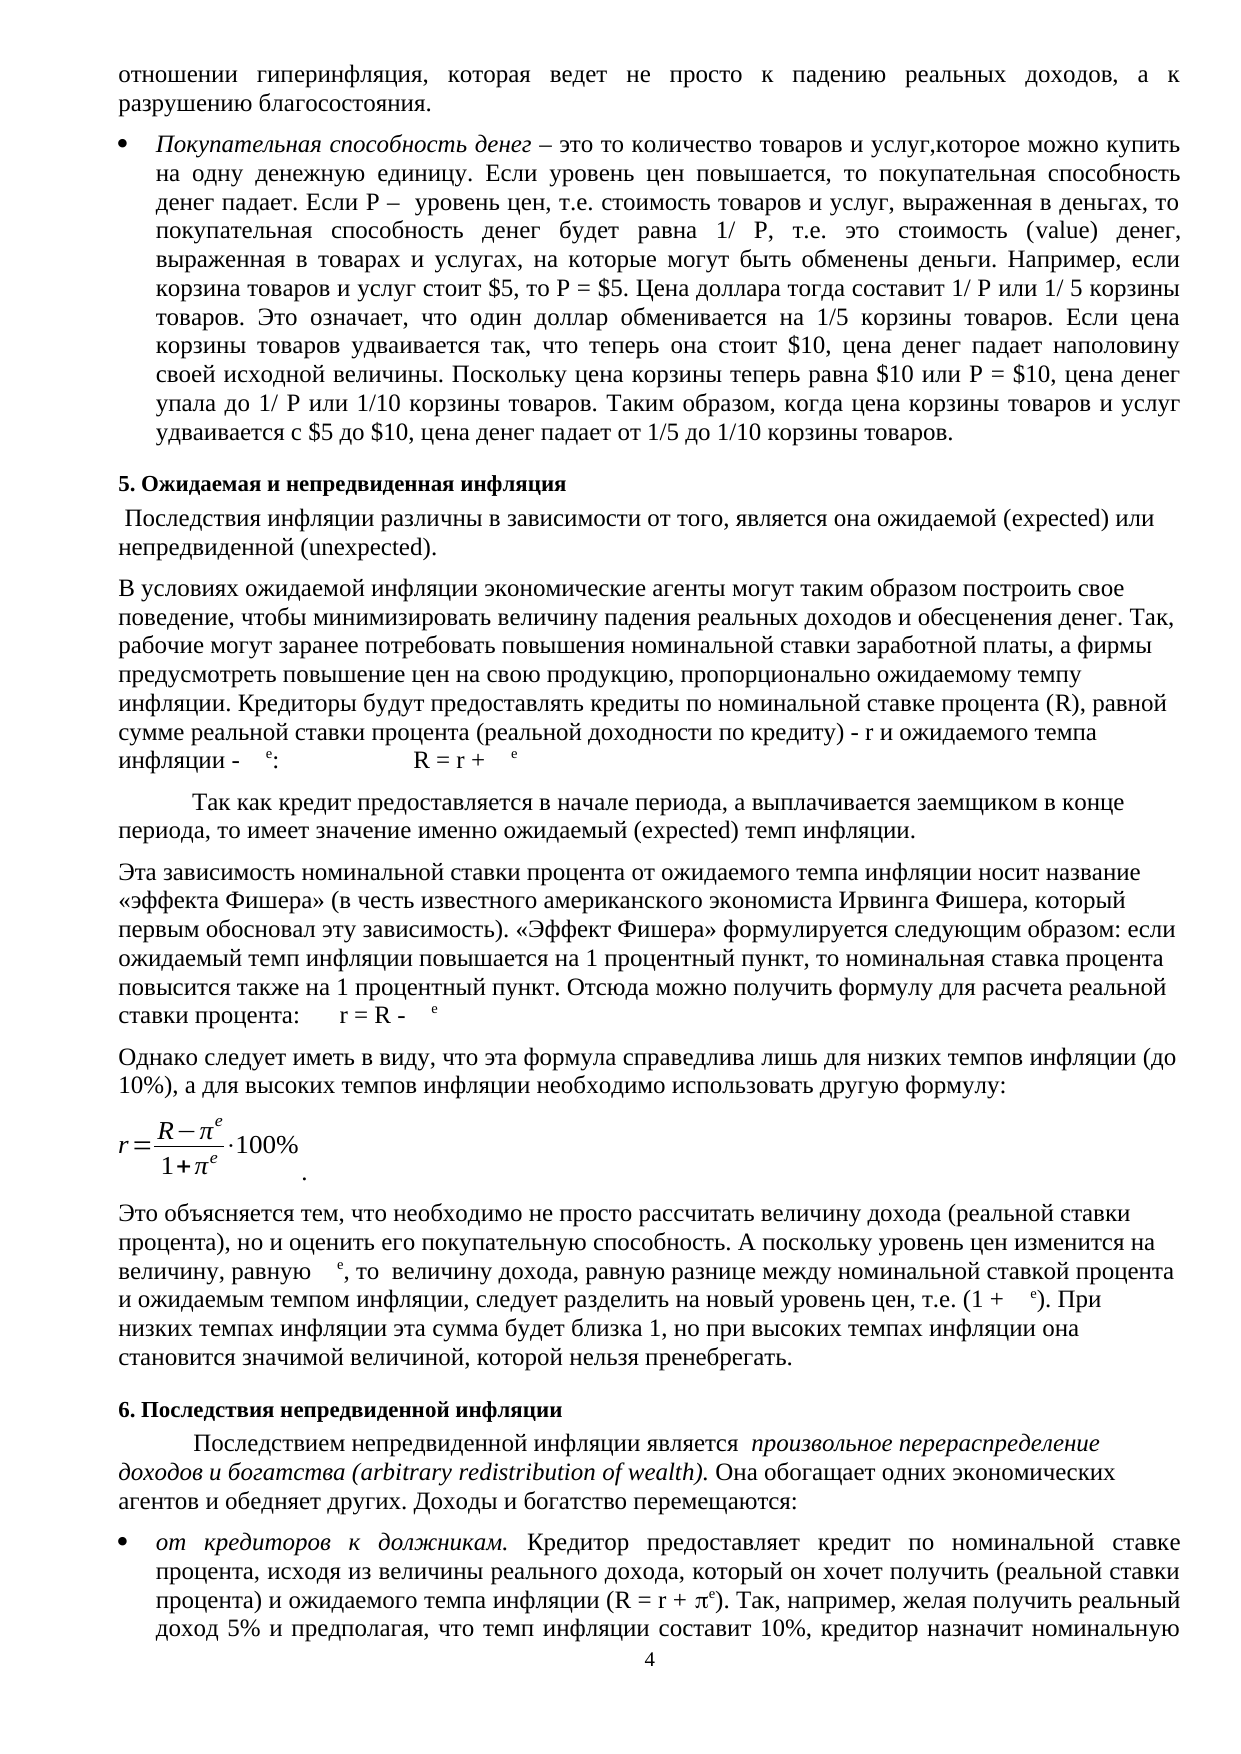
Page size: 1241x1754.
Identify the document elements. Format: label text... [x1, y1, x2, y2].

text Последствием непредвиденной инфляции является произвольное перераспределение доходов и богатства (arbitrary redistribution of wealth). Она обогащает одних экономических агентов и обедняет других. Доходы и богатство перемещаются: [118, 1428, 1181, 1515]
text Однако следует иметь в виду, что эта формула справедлива лишь для низких темпов инфляции (до 10%), а для высоких темпов инфляции необходимо использовать другую формулу: [118, 1042, 1181, 1099]
text В условиях ожидаемой инфляции экономические агенты могут таким образом построить свое поведение, чтобы минимизировать величину падения реальных доходов и обесценения денег. Так, рабочие могут заранее потребовать повышения номинальной ставки заработной платы, а фирмы предусмотреть повышение цен на свою продукцию, пропорционально ожидаемому темпу инфляции. Кредиторы будут предоставлять кредиты по номинальной ставке процента (R), равной сумме реальной ставки процента (реальной доходности по кредиту) - r и ожидаемого темпа инфляции - e: R = r + e [118, 573, 1181, 774]
text Это объясняется тем, что необходимо не просто рассчитать величину дохода (реальной ставки процента), но и оценить его покупательную способность. А поскольку уровень цен изменится на величину, равную e, то величину дохода, равную разнице между номинальной ставкой процента и ожидаемым темпом инфляции, следует разделить на новый уровень цен, т.е. (1 + e). При низких темпах инфляции эта сумма будет близка 1, но при высоких темпах инфляции она становится значимой величиной, которой нельзя пренебрегать. [118, 1198, 1181, 1371]
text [118, 59, 1181, 117]
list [118, 1527, 1181, 1642]
text Последствия инфляции различны в зависимости от того, является она ожидаемой (expected) или непредвиденной (unexpected). [118, 503, 1181, 560]
subtitle 5. Ожидаемая и непредвиденная инфляция [118, 470, 1181, 497]
list Покупательная способность денег – это то количество товаров и услуг,которое можно купить на одну денежную единицу. Если уровень цен повышается, то покупательная способность денег падает. Если Р – уровень цен, т.е. стоимость товаров и услуг, выраженная в деньгах, то покупательная способность денег будет равна 1/ Р, т.е. это стоимость (value) денег, выраженная в товарах и услугах, на которые могут быть обменены деньги. Например, если корзина товаров и услуг стоит $5, то Р = $5. Цена доллара тогда составит 1/ Р или 1/ 5 корзины товаров. Это означает, что один доллар обменивается на 1/5 корзины товаров. Если цена корзины товаров удваивается так, что теперь она стоит $10, цена денег падает наполовину своей исходной величины. Поскольку цена корзины теперь равна $10 или Р = $10, цена денег упала до 1/ Р или 1/10 корзины товаров. Таким образом, когда цена корзины товаров и услуг удваивается с $5 до $10, цена денег падает от 1/5 до 1/10 корзины товаров. [118, 129, 1181, 445]
text Эта зависимость номинальной ставки процента от ожидаемого темпа инфляции носит название «эффекта Фишера» (в честь известного американского экономиста Ирвинга Фишера, который первым обосновал эту зависимость). «Эффект Фишера» формулируется следующим образом: если ожидаемый темп инфляции повышается на 1 процентный пункт, то номинальная ставка процента повысится также на 1 процентный пункт. Отсюда можно получить формулу для расчета реальной ставки процента: r = R - e [118, 857, 1181, 1029]
text . [118, 1112, 1181, 1186]
text Так как кредит предоставляется в начале периода, а выплачивается заемщиком в конце периода, то имеет значение именно ожидаемый (expected) темп инфляции. [118, 787, 1181, 844]
subtitle 6. Последствия непредвиденной инфляции [118, 1396, 1181, 1422]
